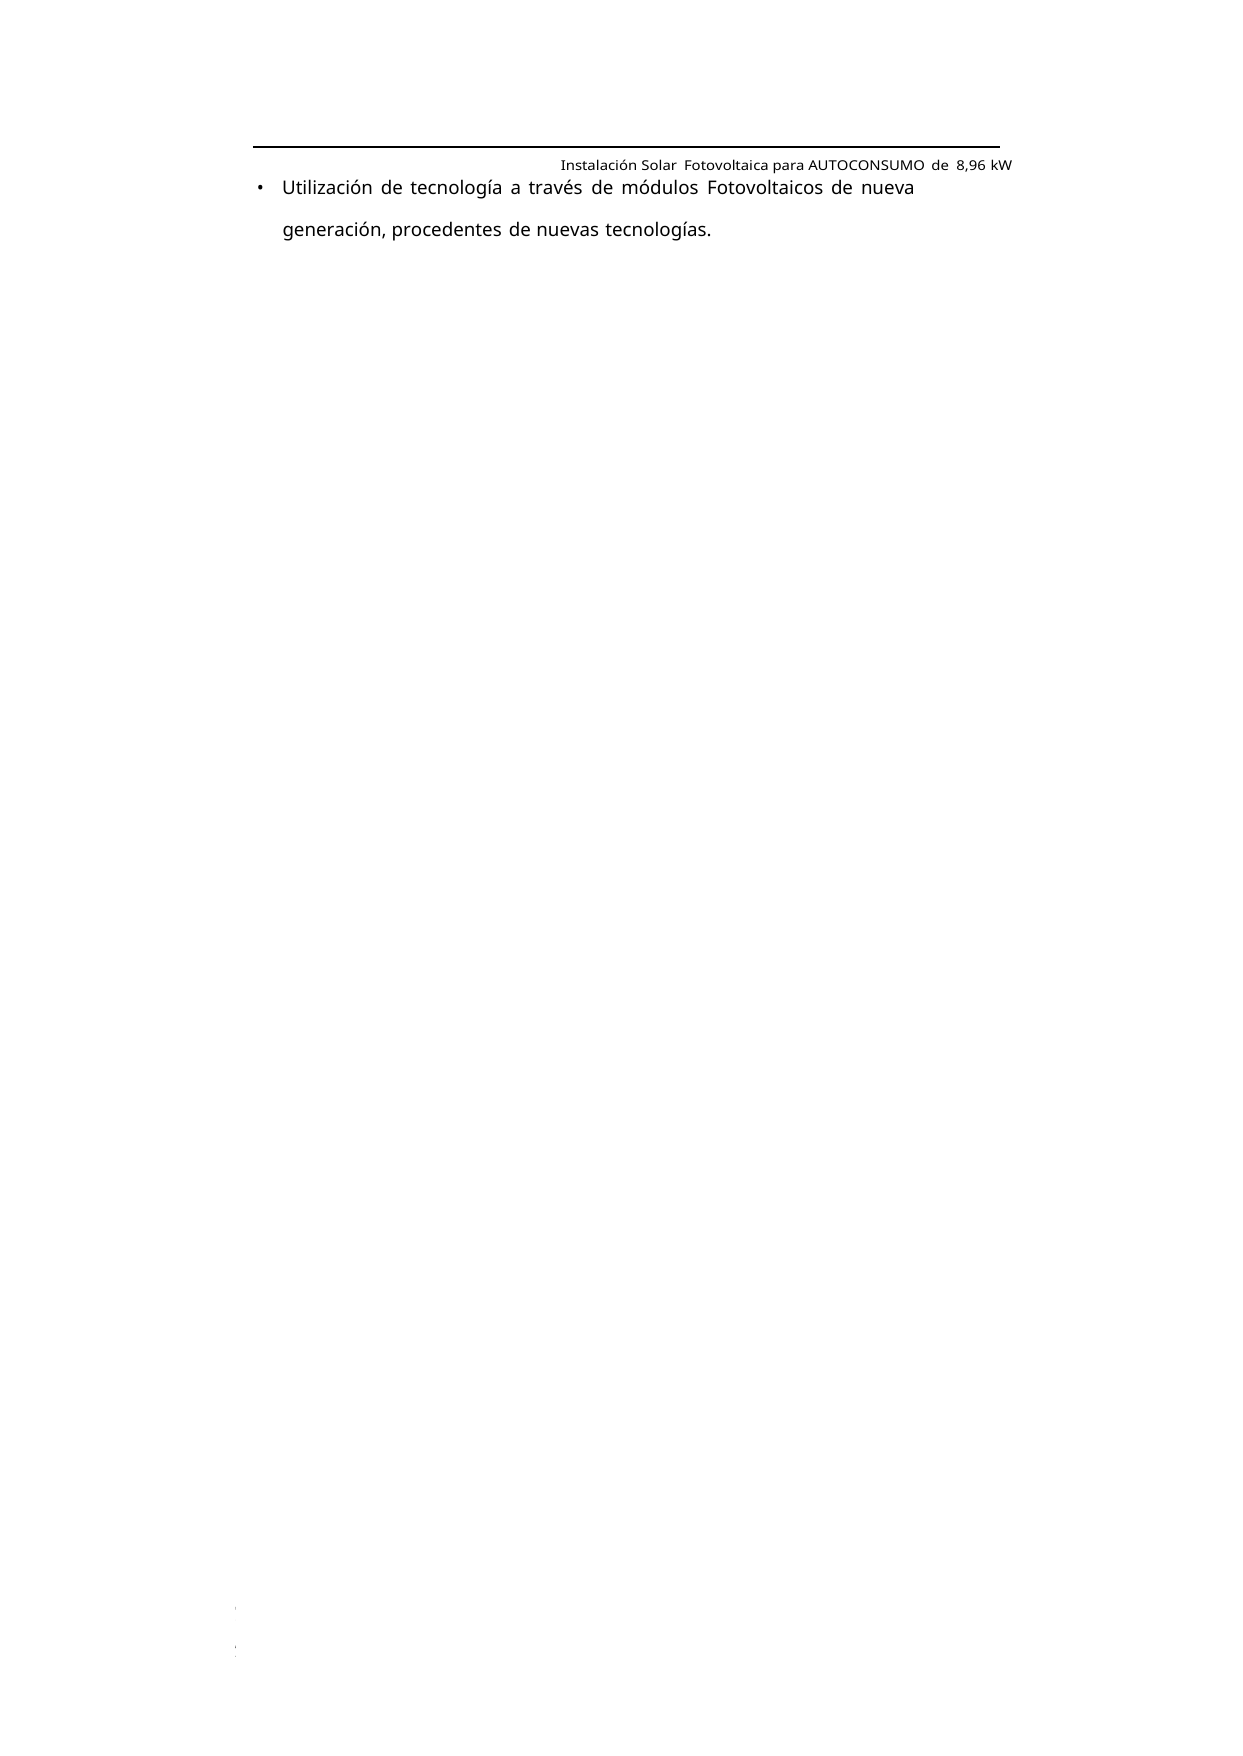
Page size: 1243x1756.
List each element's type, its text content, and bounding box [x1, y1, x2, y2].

text Instalación Solar Fotovoltaica para AUTOCONSUMO de 8,96 kW [561, 128, 1151, 174]
list Utilización de tecnología a través de módulos Fotovoltaicos de nueva generación, procedentes de nuevas tecnologías. [257, 174, 994, 242]
